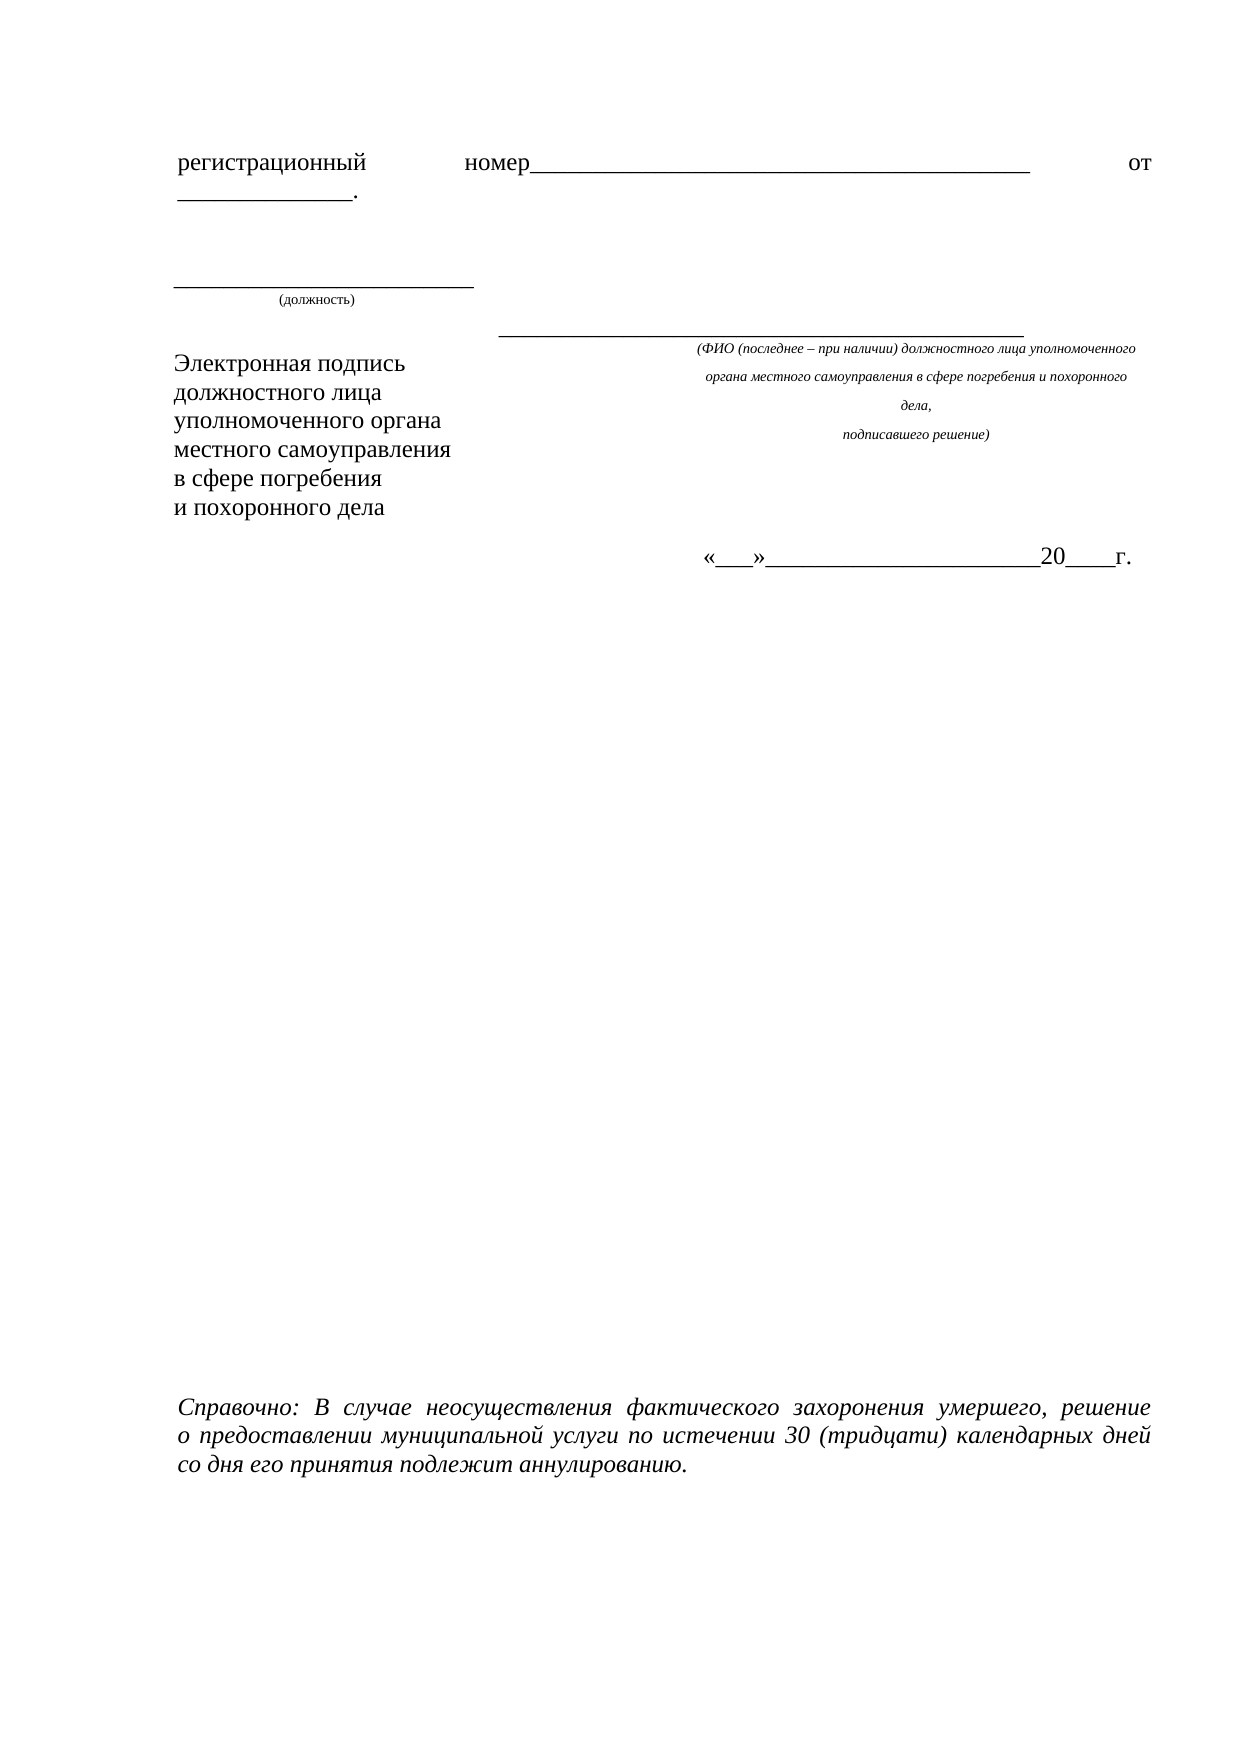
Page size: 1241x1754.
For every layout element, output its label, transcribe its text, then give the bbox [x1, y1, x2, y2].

text регистрационный номер________________________________________ от ______________. [177, 147, 1152, 204]
table_header __________________________________________ (ФИО (последнее – при наличии) должностного лица уполномоченного органа местного самоуправления в сфере погребения и похоронного дела, подписавшего решение) «___»______________________20____г. [487, 233, 1152, 598]
text Справочно: В случае неосуществления фактического захоронения умершего, решение о предоставлении муниципальной услуги по истечении 30 (тридцати) календарных дней со дня его принятия подлежит аннулированию. [177, 1392, 1152, 1478]
table_header ________________________ (должность) Электронная подпись должностного лица уполномоченного органа местного самоуправления в сфере погребения и похоронного дела [163, 233, 487, 598]
